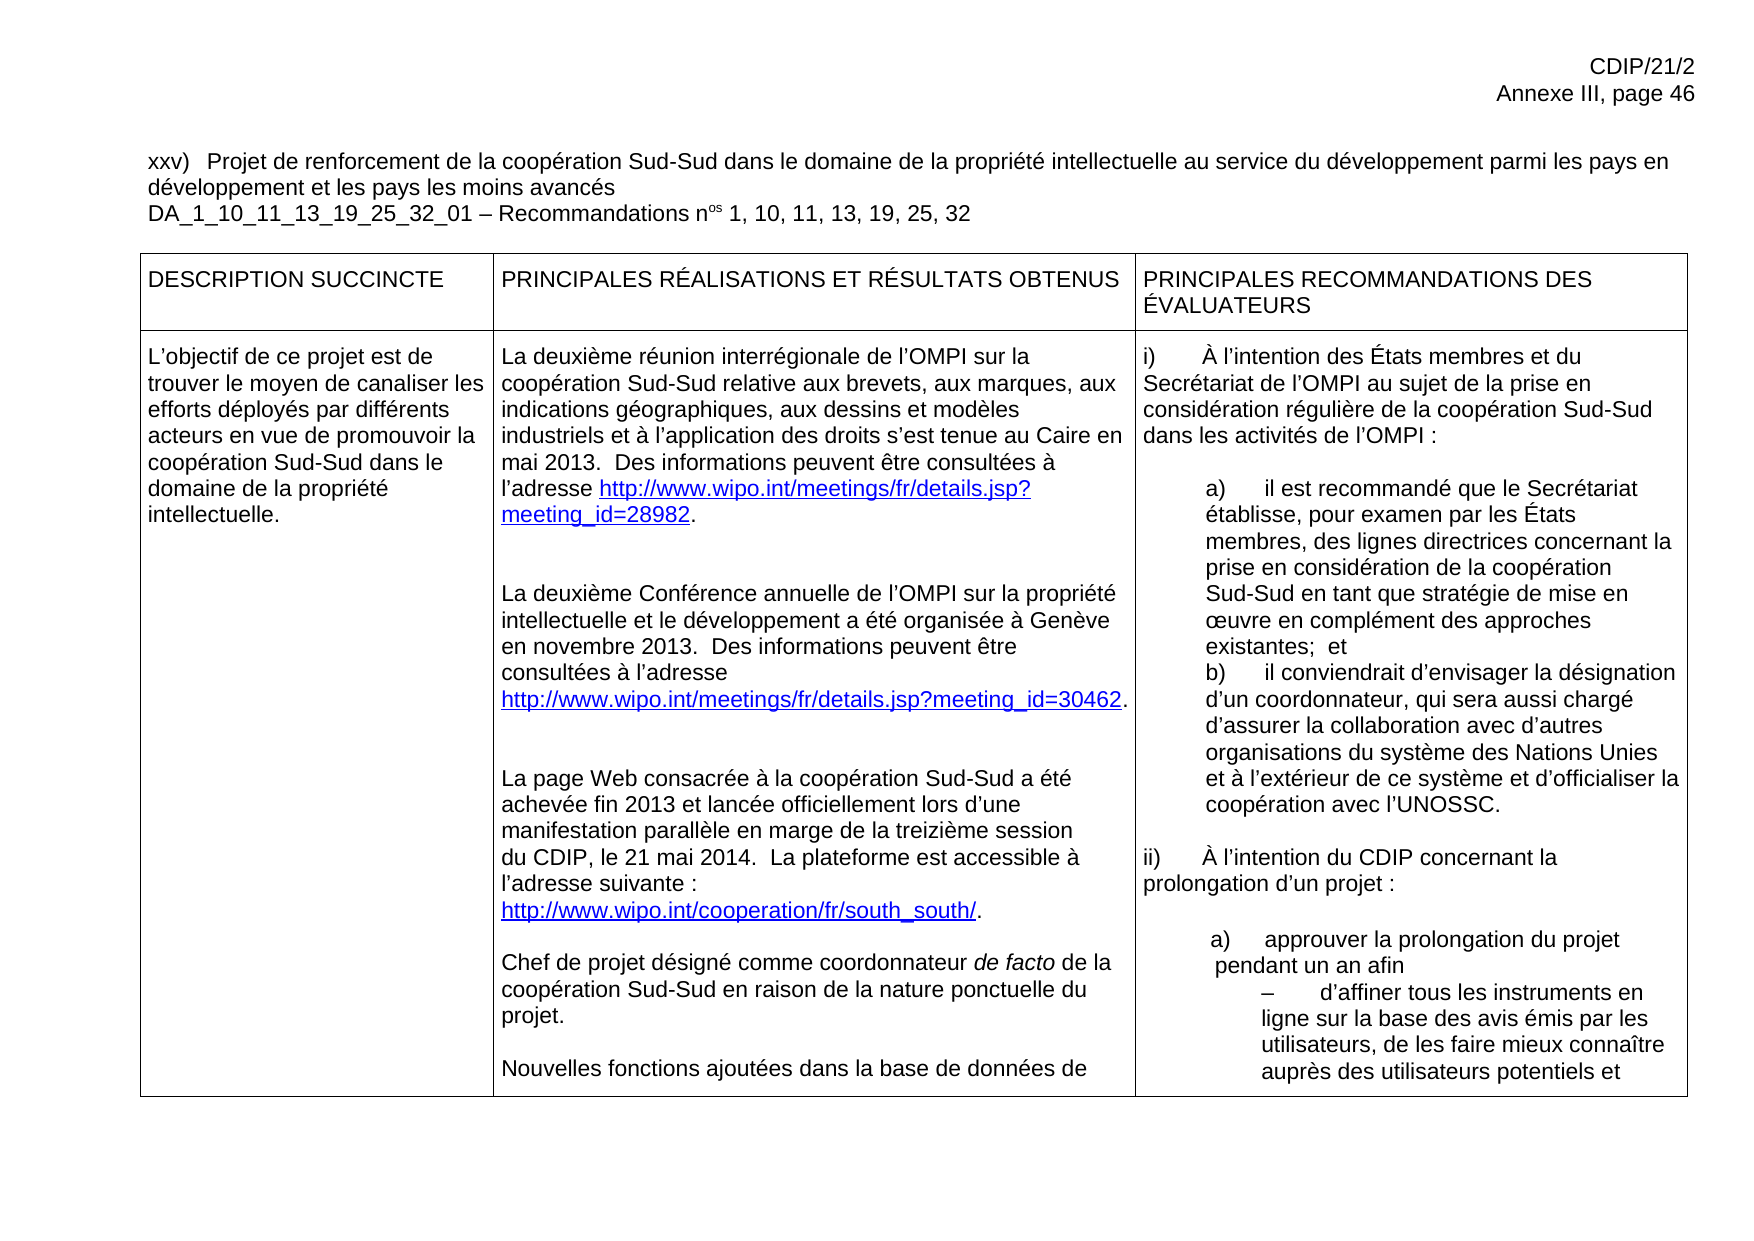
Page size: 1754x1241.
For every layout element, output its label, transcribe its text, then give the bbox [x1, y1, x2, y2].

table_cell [141, 331, 493, 1096]
table_header DESCRIPTION SUCCINCTE [141, 254, 493, 330]
text xxv) Projet de renforcement de la coopération Sud-Sud dans le domaine de la propriété intellectuelle au service du développement parmi les pays en développement et les pays les moins avancés [148, 148, 1695, 200]
text DA_1_10_11_13_19_25_32_01 – Recommandations nos 1, 10, 11, 13, 19, 25, 32 [148, 200, 1695, 227]
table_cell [494, 331, 1135, 1096]
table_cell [1136, 331, 1687, 1096]
table_header PRINCIPALES RECOMMANDATIONS DES ÉVALUATEURS [1136, 254, 1687, 330]
table_header PRINCIPALES RÉALISATIONS ET RÉSULTATS OBTENUS [494, 254, 1135, 330]
